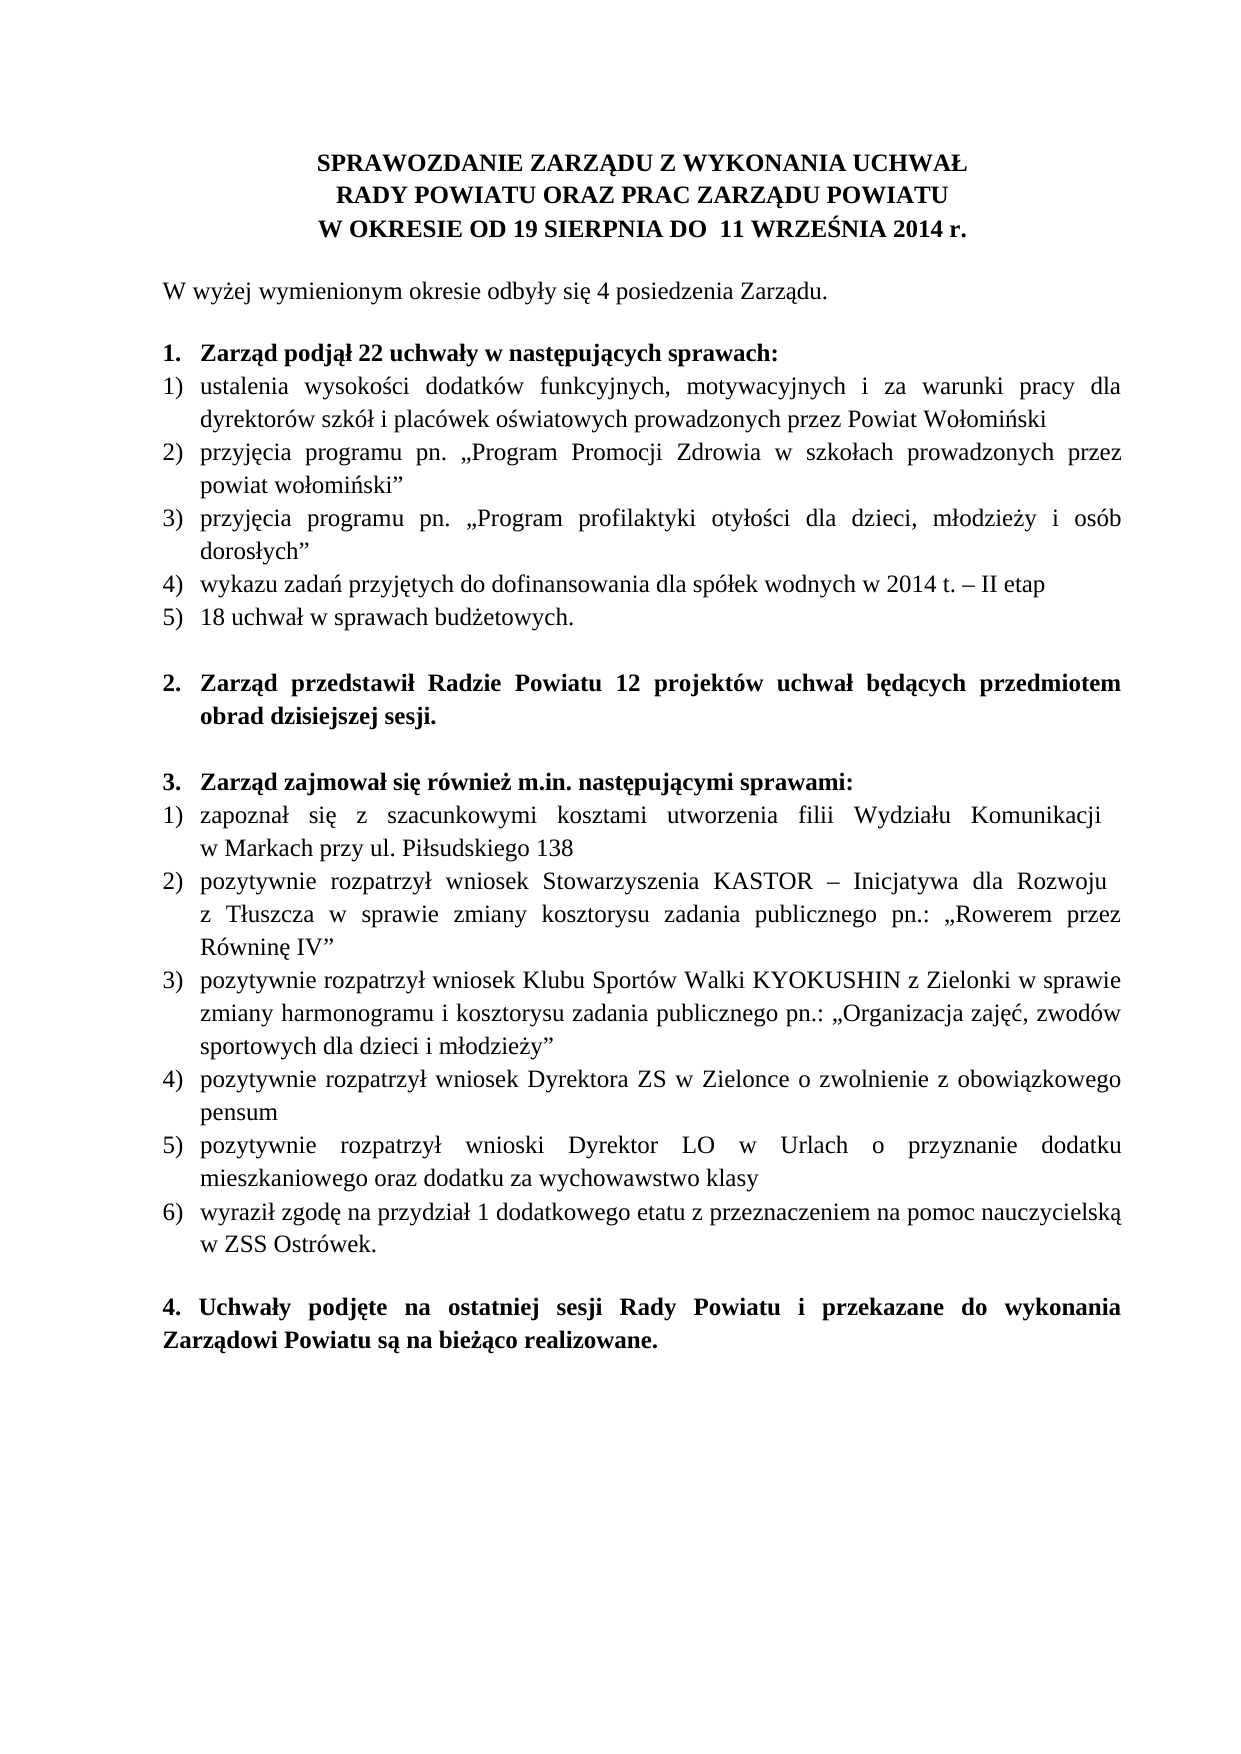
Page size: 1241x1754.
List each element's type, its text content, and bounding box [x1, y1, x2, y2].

list pozytywnie rozpatrzył wnioski Dyrektor LO w Urlach o przyznanie dodatku mieszkaniowego oraz dodatku za wychowawstwo klasy [162, 1131, 1122, 1192]
list ustalenia wysokości dodatków funkcyjnych, motywacyjnych i za warunki pracy dla dyrektorów szkół i placówek oświatowych prowadzonych przez Powiat Wołomiński [162, 371, 1122, 433]
list 18 uchwał w sprawach budżetowych. [162, 602, 1122, 631]
list pozytywnie rozpatrzył wniosek Stowarzyszenia KASTOR – Inicjatywa dla Rozwoju z Tłuszcza w sprawie zmiany kosztorysu zadania publicznego pn.: „Rowerem przez Równinę IV” [162, 866, 1122, 961]
text SPRAWOZDANIE ZARZĄDU Z WYKONANIA UCHWAŁ [162, 148, 1122, 176]
list wyraził zgodę na przydział 1 dodatkowego etatu z przeznaczeniem na pomoc nauczycielską w ZSS Ostrówek. [162, 1197, 1122, 1258]
list 4. Uchwały podjęte na ostatniej sesji Rady Powiatu i przekazane do wykonania Zarządowi Powiatu są na bieżąco realizowane. [162, 1292, 1122, 1353]
list przyjęcia programu pn. „Program profilaktyki otyłości dla dzieci, młodzieży i osób dorosłych” [162, 503, 1122, 565]
list pozytywnie rozpatrzył wniosek Klubu Sportów Walki KYOKUSHIN z Zielonki w sprawie zmiany harmonogramu i kosztorysu zadania publicznego pn.: „Organizacja zajęć, zwodów sportowych dla dzieci i młodzieży” [162, 965, 1122, 1060]
list Zarząd przedstawił Radzie Powiatu 12 projektów uchwał będących przedmiotem obrad dzisiejszej sesji. [162, 668, 1122, 730]
list przyjęcia programu pn. „Program Promocji Zdrowia w szkołach prowadzonych przez powiat wołomiński” [162, 437, 1122, 499]
text W OKRESIE OD 19 SIERPNIA DO 11 WRZEŚNIA 2014 r. [162, 214, 1122, 242]
list Zarząd podjął 22 uchwały w następujących sprawach: [162, 338, 1122, 367]
list pozytywnie rozpatrzył wniosek Dyrektora ZS w Zielonce o zwolnienie z obowiązkowego pensum [162, 1064, 1122, 1126]
list wykazu zadań przyjętych do dofinansowania dla spółek wodnych w 2014 t. – II etap [162, 569, 1122, 598]
list zapoznał się z szacunkowymi kosztami utworzenia filii Wydziału Komunikacji w Markach przy ul. Piłsudskiego 138 [162, 800, 1122, 862]
text W wyżej wymienionym okresie odbyły się 4 posiedzenia Zarządu. [162, 276, 1122, 304]
list Zarząd zajmował się również m.in. następującymi sprawami: [162, 767, 1122, 796]
text RADY POWIATU ORAZ PRAC ZARZĄDU POWIATU [162, 181, 1122, 209]
